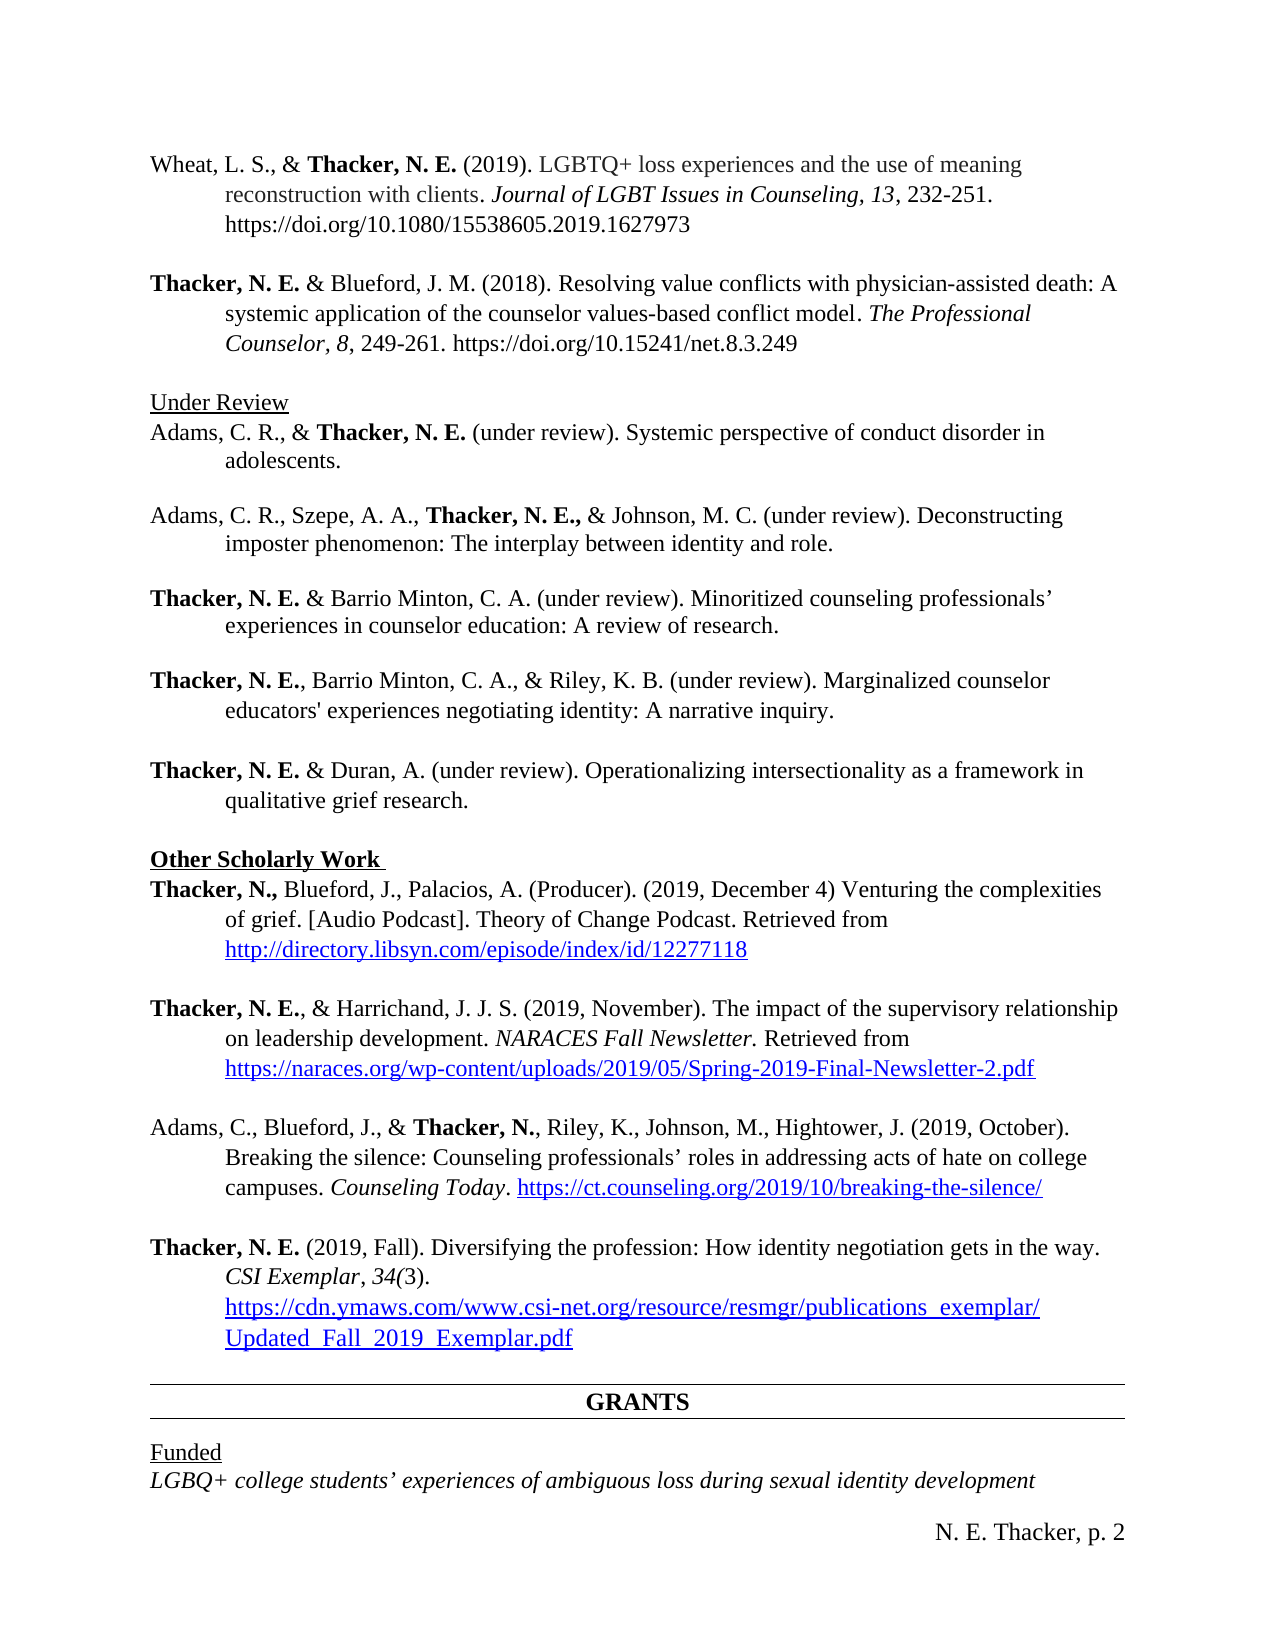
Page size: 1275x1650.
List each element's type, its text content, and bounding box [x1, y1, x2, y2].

text Thacker, N. E. & Duran, A. (under review). Operationalizing intersectionality as a framework in qualitative grief research. [150, 756, 1125, 813]
text Other Scholarly Work [150, 845, 1125, 873]
text Adams, C. R., Szepe, A. A., Thacker, N. E., & Johnson, M. C. (under review). Deconstructing imposter phenomenon: The interplay between identity and role. [150, 501, 1125, 556]
text Thacker, N. E. & Barrio Minton, C. A. (under review). Minoritized counseling professionals’ experiences in counselor education: A review of research. [150, 584, 1125, 639]
text Thacker, N. E. (2019, Fall). Diversifying the profession: How identity negotiation gets in the way. CSI Exemplar, 34(3). https://cdn.ymaws.com/www.csi-net.org/resource/resmgr/publications_exemplar/Updated_Fall_2019_Exemplar.pdf [150, 1233, 1125, 1352]
text Thacker, N., Blueford, J., Palacios, A. (Producer). (2019, December 4) Venturing the complexities of grief. [Audio Podcast]. Theory of Change Podcast. Retrieved from http://directory.libsyn.com/episode/index/id/12277118 [150, 875, 1125, 962]
text Thacker, N. E., Barrio Minton, C. A., & Riley, K. B. (under review). Marginalized counselor educators' experiences negotiating identity: A narrative inquiry. [150, 667, 1125, 724]
text Thacker, N. E., & Harrichand, J. J. S. (2019, November). The impact of the supervisory relationship on leadership development. NARACES Fall Newsletter. Retrieved from https://naraces.org/wp-content/uploads/2019/05/Spring-2019-Final-Newsletter-2.pdf [150, 994, 1125, 1081]
text Under Review [150, 388, 1125, 416]
text Funded [150, 1438, 1125, 1466]
text Adams, C., Blueford, J., & Thacker, N., Riley, K., Johnson, M., Hightower, J. (2019, October). Breaking the silence: Counseling professionals’ roles in addressing acts of hate on college campuses. Counseling Today. https://ct.counseling.org/2019/10/breaking-the-silence/ [150, 1113, 1125, 1201]
text LGBQ+ college students’ experiences of ambiguous loss during sexual identity development [150, 1466, 1125, 1493]
text Thacker, N. E. & Blueford, J. M. (2018). Resolving value conflicts with physician-assisted death: A systemic application of the counselor values-based conflict model. The Professional Counselor, 8, 249-261. https://doi.org/10.15241/net.8.3.249 [150, 269, 1125, 356]
text GRANTS [150, 1385, 1125, 1418]
text Wheat, L. S., & Thacker, N. E. (2019). LGBTQ+ loss experiences and the use of meaning reconstruction with clients. Journal of LGBT Issues in Counseling, 13, 232-251. https://doi.org/10.1080/15538605.2019.1627973 [150, 150, 1125, 237]
text Adams, C. R., & Thacker, N. E. (under review). Systemic perspective of conduct disorder in adolescents. [150, 418, 1125, 473]
